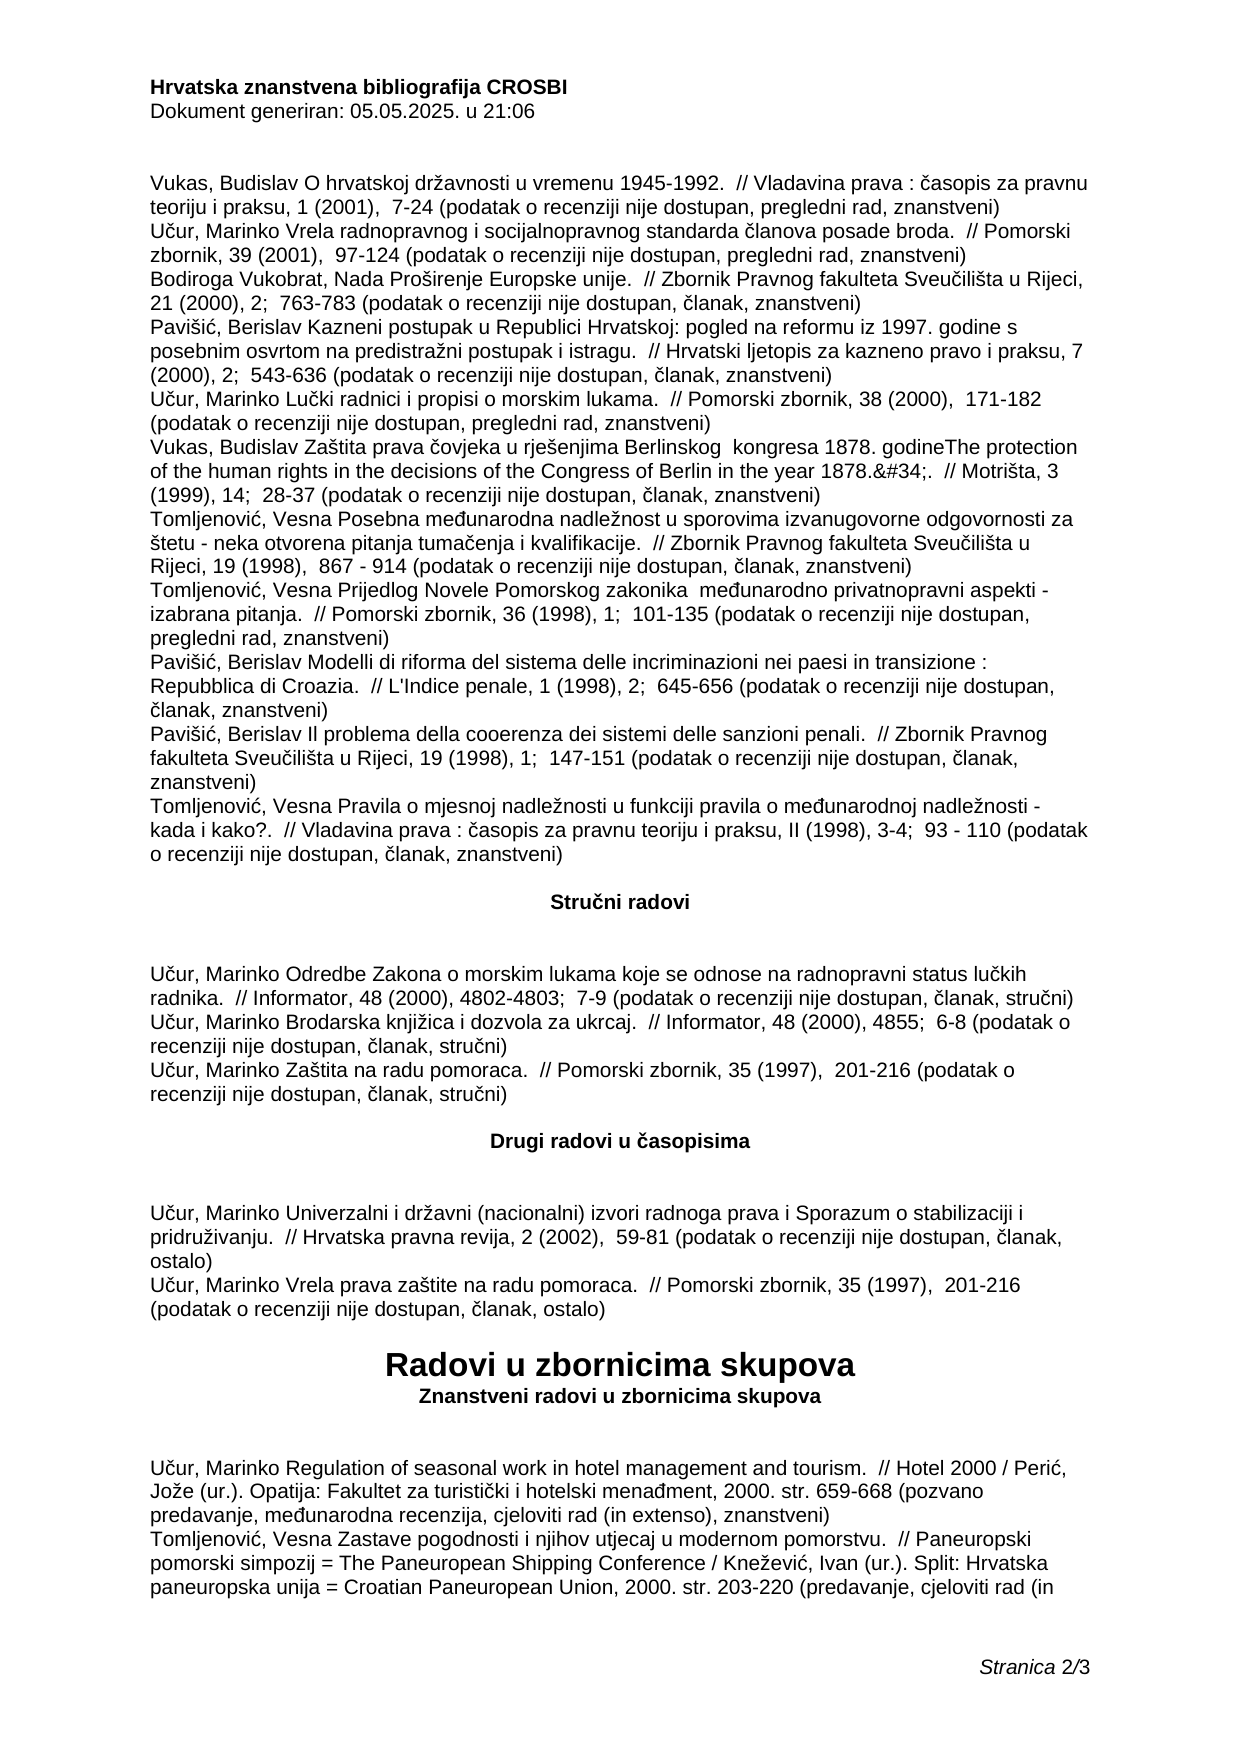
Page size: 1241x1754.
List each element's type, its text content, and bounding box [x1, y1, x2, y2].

text Učur, Marinko [150, 1273, 1090, 1321]
text Učur, Marinko [150, 1009, 1090, 1057]
text Tomljenović, Vesna [150, 794, 1090, 866]
text Učur, Marinko [150, 387, 1090, 434]
text Pavišić, Berislav [150, 650, 1090, 722]
text Tomljenović, Vesna [150, 506, 1090, 578]
subtitle Stručni radovi [150, 890, 1090, 914]
text Tomljenović, Vesna [150, 1527, 1090, 1599]
text Učur, Marinko [150, 962, 1090, 1009]
text Bodiroga Vukobrat, Nada [150, 267, 1090, 315]
text Pavišić, Berislav [150, 315, 1090, 387]
text Učur, Marinko [150, 219, 1090, 267]
subtitle Znanstveni radovi u zbornicima skupova [150, 1383, 1090, 1407]
text Učur, Marinko [150, 1201, 1090, 1273]
subtitle Radovi u zbornicima skupova [150, 1345, 1090, 1383]
text Vukas, Budislav [150, 434, 1090, 506]
subtitle Drugi radovi u časopisima [150, 1129, 1090, 1153]
text Tomljenović, Vesna [150, 578, 1090, 650]
text Vukas, Budislav [150, 171, 1090, 219]
text Učur, Marinko [150, 1455, 1090, 1527]
text Pavišić, Berislav [150, 722, 1090, 794]
text Učur, Marinko [150, 1057, 1090, 1105]
